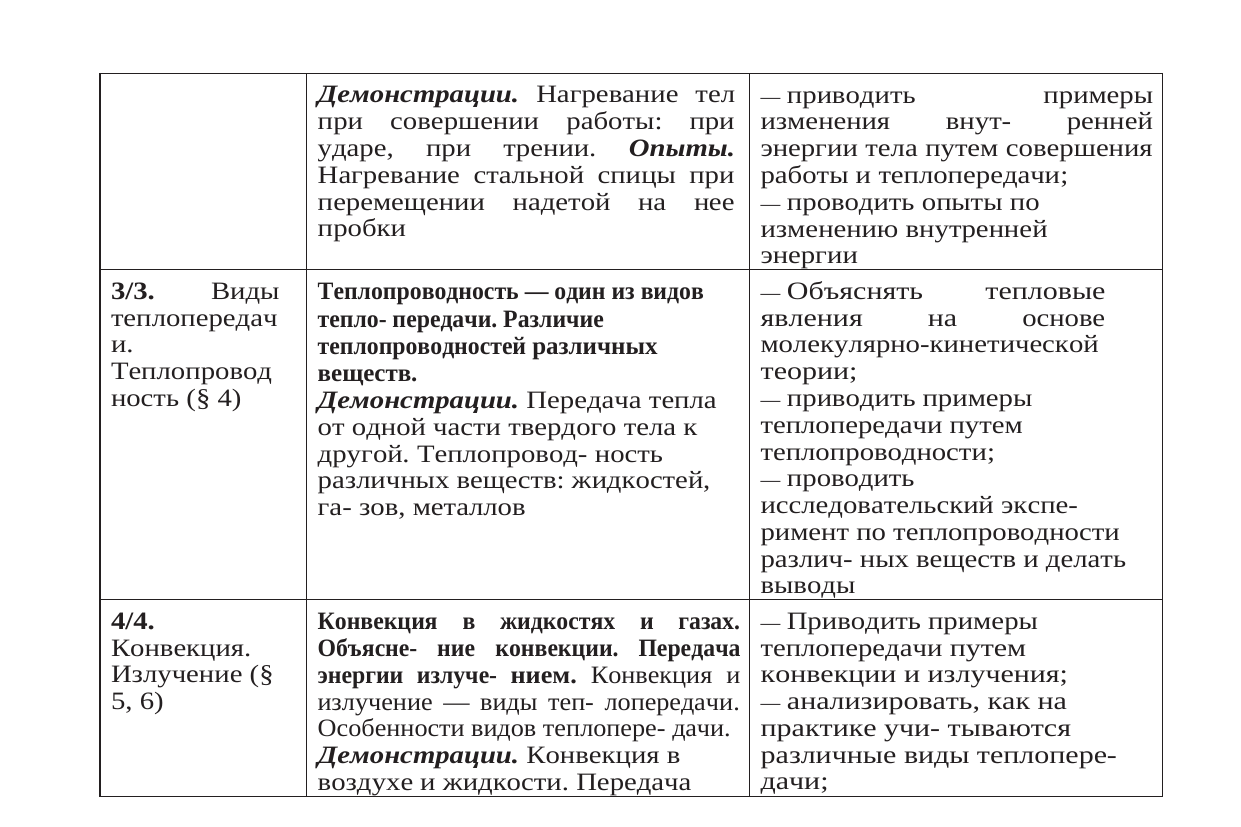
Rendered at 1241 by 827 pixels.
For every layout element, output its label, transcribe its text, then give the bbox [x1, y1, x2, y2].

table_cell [307, 600, 749, 796]
table_header приводить примеры изменения внут- ренней энергии тела путем совершения работы и теплопередачи; проводить опыты по изменению внутренней энергии [750, 74, 1162, 269]
table_header Демонстрации. Нагревание тел при совершении работы: при ударе, при трении. Опыты. Нагревание стальной спицы при перемещении надетой на нее пробки [307, 74, 749, 269]
table_cell 3/3. Виды теплопередачи. Теплопроводность (§ 4) [101, 270, 306, 599]
table_cell Объяснять тепловые явления на основе молекулярно-кинетической теории; приводить примеры теплопередачи путем теплопроводности; проводить исследовательский экспе- римент по теплопроводности различ- ных веществ и делать выводы [750, 270, 1162, 599]
table_header [101, 74, 306, 269]
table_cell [101, 600, 306, 796]
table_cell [750, 600, 1162, 796]
table_cell Теплопроводность — один из видов тепло- передачи. Различие теплопроводностей различных веществ. Демонстрации. Передача тепла от одной части твердого тела к другой. Теплопровод- ность различных веществ: жидкостей, га- зов, металлов [307, 270, 749, 599]
